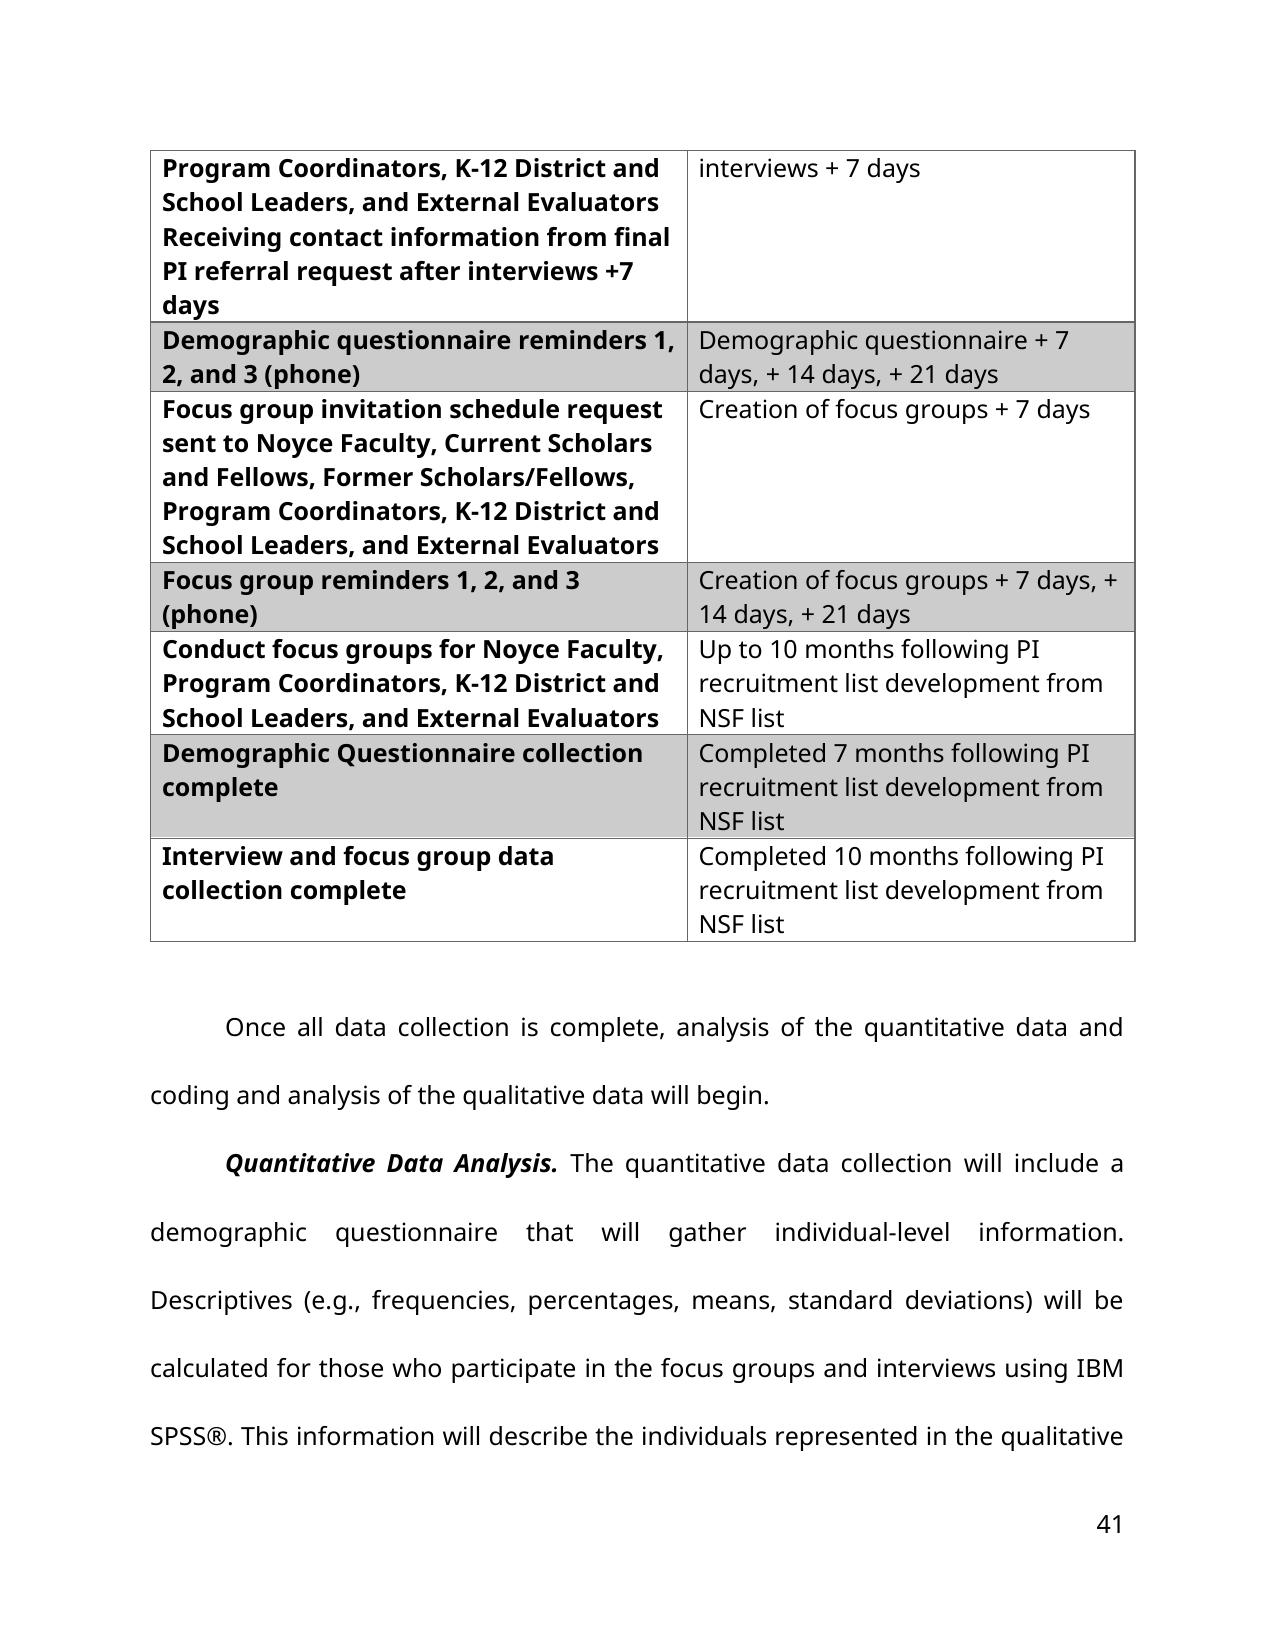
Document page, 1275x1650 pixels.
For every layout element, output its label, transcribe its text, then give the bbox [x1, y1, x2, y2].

table_cell Completed 7 months following PI recruitment list development from NSF list [688, 735, 1134, 837]
table_cell Demographic questionnaire reminders 1, 2, and 3 (phone) [151, 323, 687, 391]
table_cell Up to 10 months following PI recruitment list development from NSF list [688, 632, 1134, 734]
table_cell Interview and focus group data collection complete [151, 839, 687, 941]
table_cell Conduct focus groups for Noyce Faculty, Program Coordinators, K-12 District and School Leaders, and External Evaluators [151, 632, 687, 734]
table_cell Demographic questionnaire + 7 days, + 14 days, + 21 days [688, 323, 1134, 391]
table_cell Creation of focus groups + 7 days, + 14 days, + 21 days [688, 563, 1134, 631]
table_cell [688, 151, 1134, 321]
table_cell Completed 10 months following PI recruitment list development from NSF list [688, 839, 1134, 941]
table_cell Focus group reminders 1, 2, and 3 (phone) [151, 563, 687, 631]
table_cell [151, 151, 687, 321]
table_cell Creation of focus groups + 7 days [688, 392, 1134, 562]
table_cell Demographic Questionnaire collection complete [151, 735, 687, 837]
text Once all data collection is complete, analysis of the quantitative data and coding and analysis of the qualitative data will begin. [150, 1010, 1125, 1112]
table_cell Focus group invitation schedule request sent to Noyce Faculty, Current Scholars and Fellows, Former Scholars/Fellows, Program Coordinators, K-12 District and School Leaders, and External Evaluators [151, 392, 687, 562]
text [150, 1146, 1125, 1453]
